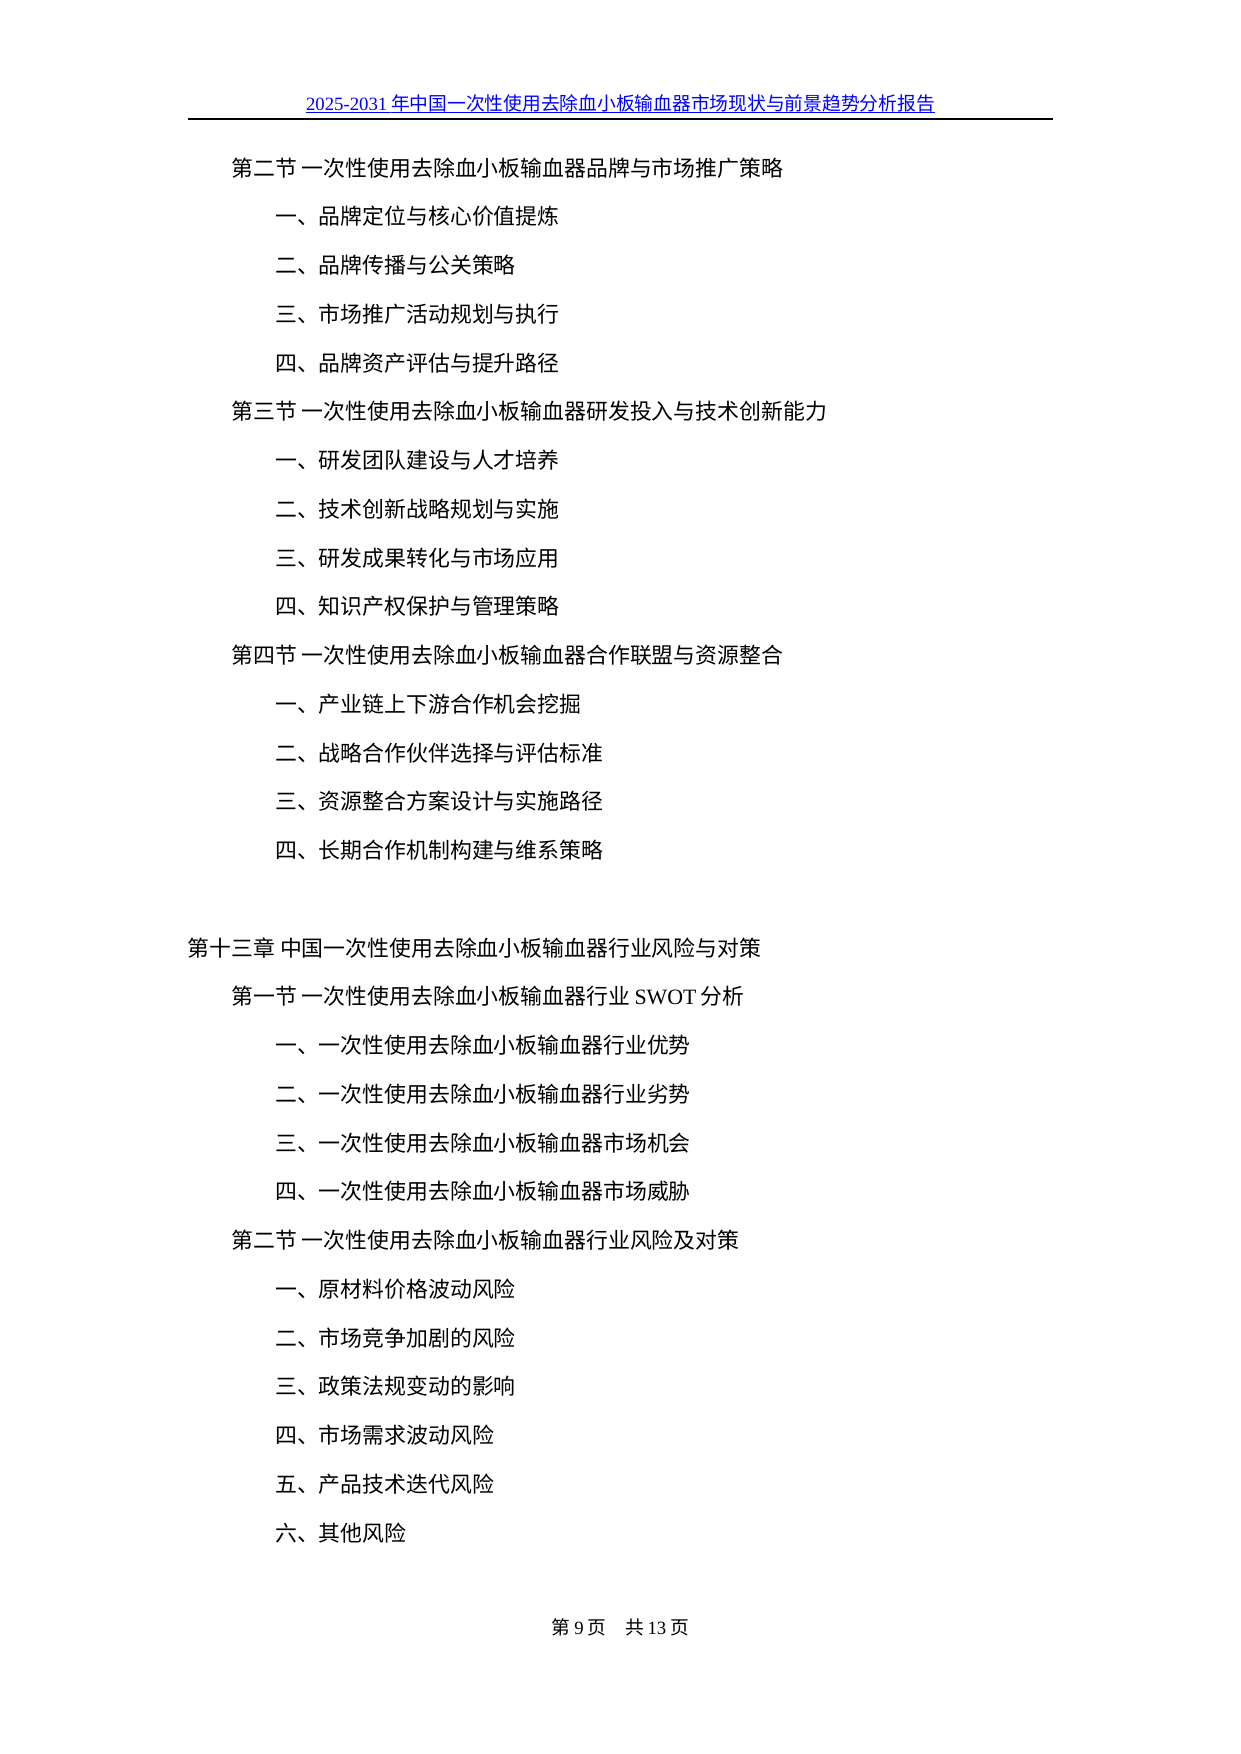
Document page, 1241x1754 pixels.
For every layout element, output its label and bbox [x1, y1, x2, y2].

text [187, 150, 1053, 1548]
